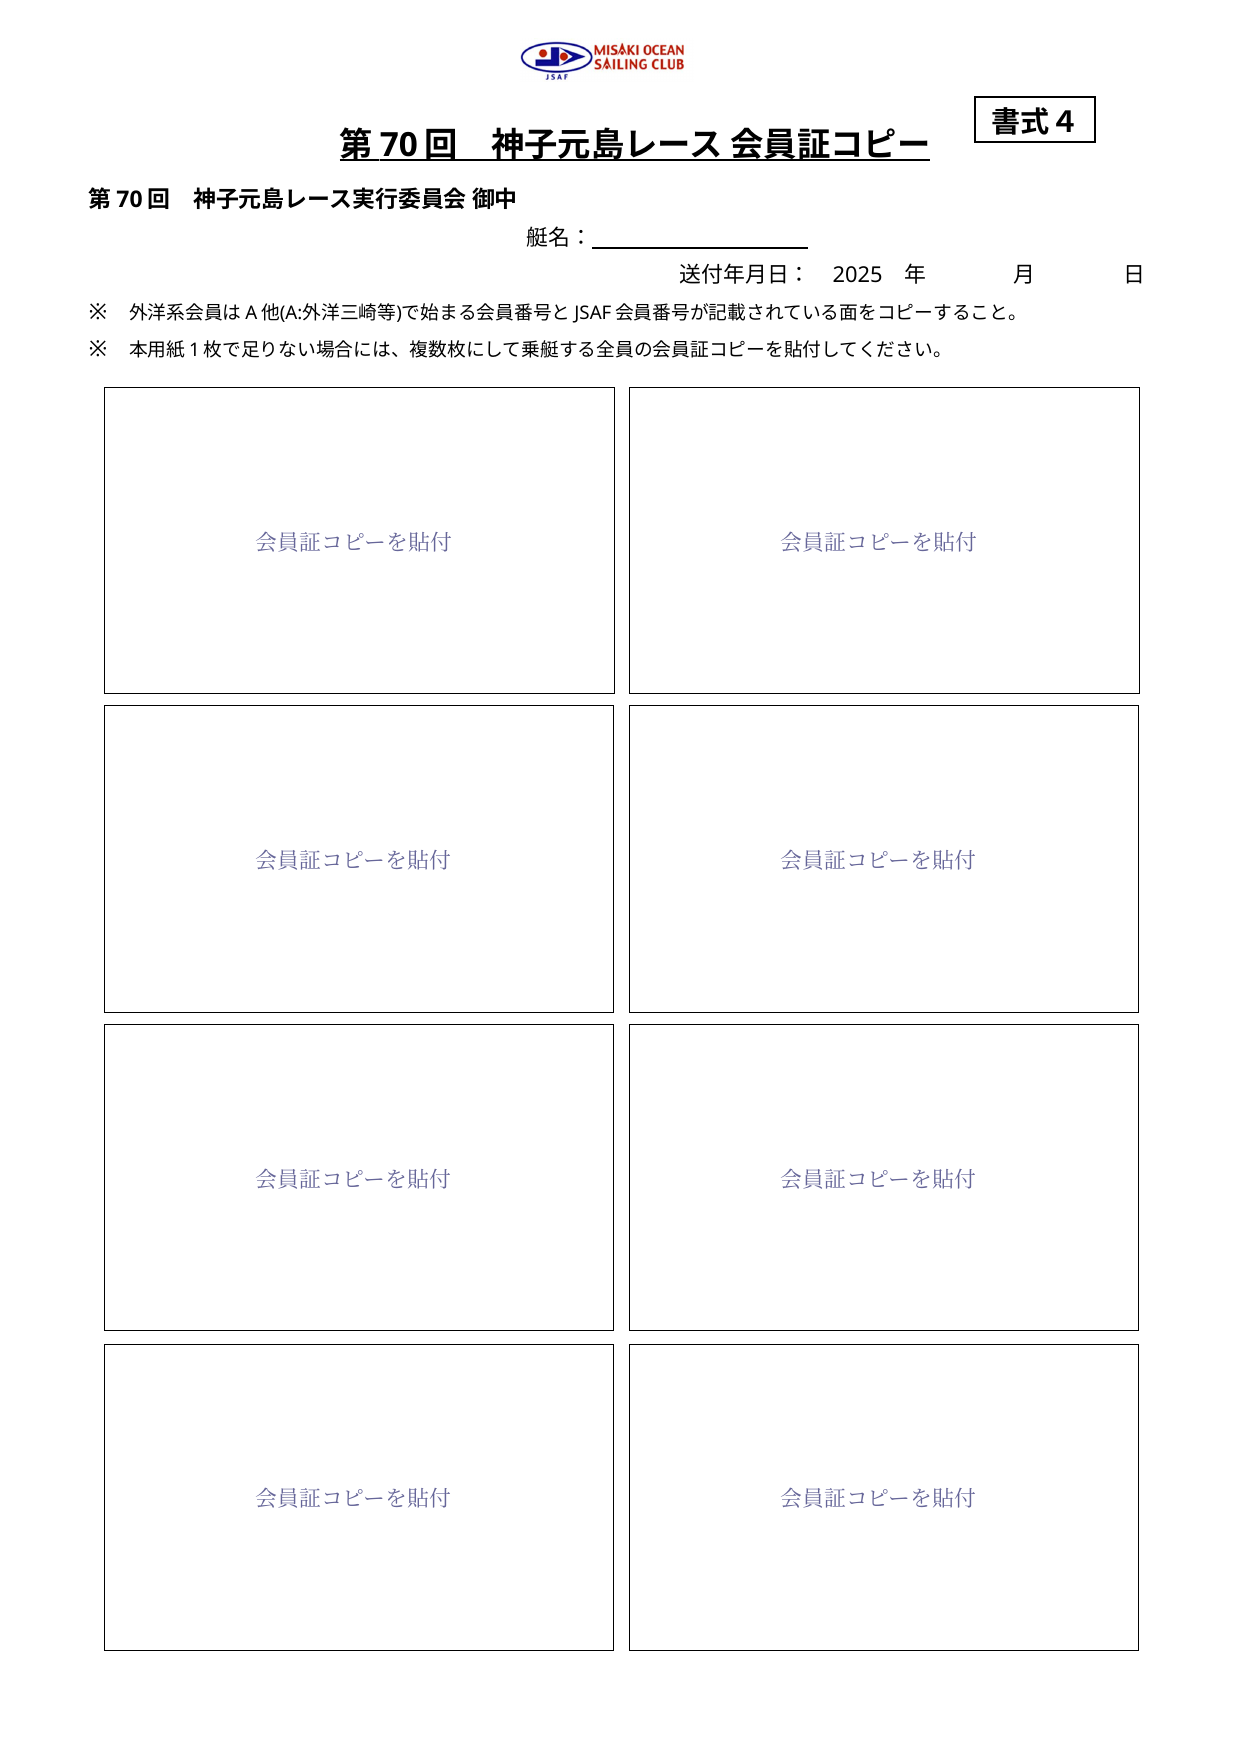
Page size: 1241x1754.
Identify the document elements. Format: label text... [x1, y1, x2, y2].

text ※ 本用紙1枚で足りない場合には、複数枚にして乗艇する全員の会員証コピーを貼付してください。 [89, 329, 1181, 367]
text 第70回 神子元島レース 会員証コピー [89, 104, 1181, 179]
text ※ 外洋系会員はA他(A:外洋三崎等)で始まる会員番号とJSAF会員番号が記載されている面をコピーすること。 [89, 292, 1181, 329]
text 送付年月日： 2025 年 月 日 [89, 254, 1181, 292]
text 第70回 神子元島レース実行委員会 御中 [89, 179, 1181, 217]
text 艇名： [89, 217, 1181, 254]
